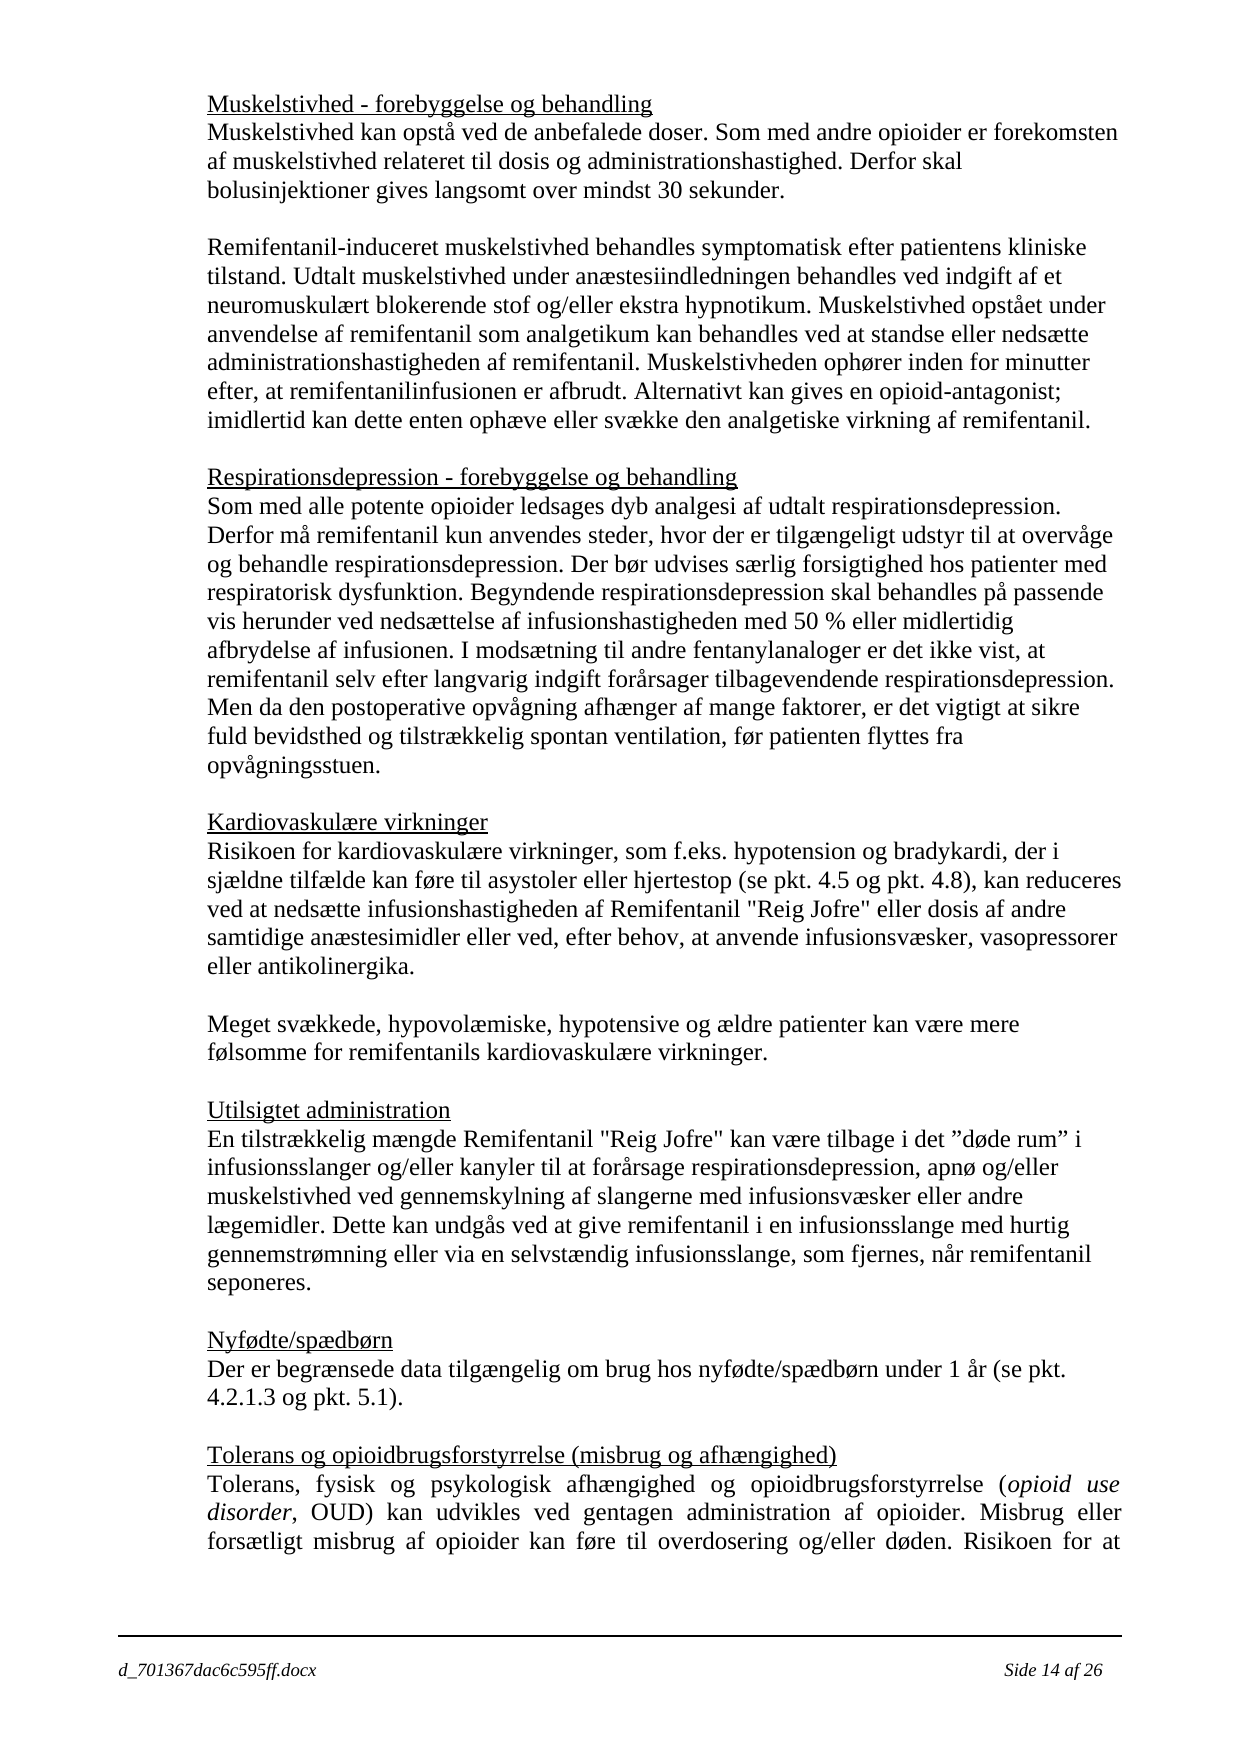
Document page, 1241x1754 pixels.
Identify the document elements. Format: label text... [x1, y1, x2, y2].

text Respirationsdepression - forebyggelse og behandling [207, 462, 1122, 491]
text Meget svækkede, hypovolæmiske, hypotensive og ældre patienter kan være mere følsomme for remifentanils kardiovaskulære virkninger. [207, 1009, 1122, 1066]
text En tilstrækkelig mængde Remifentanil "Reig Jofre" kan være tilbage i det ”døde rum” i infusionsslanger og/eller kanyler til at forårsage respirationsdepression, apnø og/eller muskelstivhed ved gennemskylning af slangerne med infusionsvæsker eller andre lægemidler. Dette kan undgås ved at give remifentanil i en infusionsslange med hurtig gennemstrømning eller via en selvstændig infusionsslange, som fjernes, når remifentanil seponeres. [207, 1124, 1122, 1296]
text Kardiovaskulære virkninger [207, 807, 1122, 836]
text Muskelstivhed kan opstå ved de anbefalede doser. Som med andre opioider er forekomsten af muskelstivhed relateret til dosis og administrationshastighed. Derfor skal bolusinjektioner gives langsomt over mindst 30 sekunder. [207, 117, 1122, 204]
text Tolerans og opioidbrugsforstyrrelse (misbrug og afhængighed) [207, 1440, 1122, 1469]
text Muskelstivhed - forebyggelse og behandling [207, 89, 1122, 117]
text Nyfødte/spædbørn [207, 1325, 1122, 1354]
text Risikoen for kardiovaskulære virkninger, som f.eks. hypotension og bradykardi, der i sjældne tilfælde kan føre til asystoler eller hjertestop (se pkt. 4.5 og pkt. 4.8), kan reduceres ved at nedsætte infusionshastigheden af Remifentanil "Reig Jofre" eller dosis af andre samtidige anæstesimidler eller ved, efter behov, at anvende infusionsvæsker, vasopressorer eller antikolinergika. [207, 836, 1122, 980]
text Som med alle potente opioider ledsages dyb analgesi af udtalt respirationsdepression. Derfor må remifentanil kun anvendes steder, hvor der er tilgængeligt udstyr til at overvåge og behandle respirationsdepression. Der bør udvises særlig forsigtighed hos patienter med respiratorisk dysfunktion. Begyndende respirationsdepression skal behandles på passende vis herunder ved nedsættelse af infusionshastigheden med 50 % eller midlertidig afbrydelse af infusionen. I modsætning til andre fentanylanaloger er det ikke vist, at remifentanil selv efter langvarig indgift forårsager tilbagevendende respirationsdepression. Men da den postoperative opvågning afhænger af mange faktorer, er det vigtigt at sikre fuld bevidsthed og tilstrækkelig spontan ventilation, før patienten flyttes fra opvågningsstuen. [207, 491, 1122, 779]
text Remifentanil-induceret muskelstivhed behandles symptomatisk efter patientens kliniske tilstand. Udtalt muskelstivhed under anæstesiindledningen behandles ved indgift af et neuromuskulært blokerende stof og/eller ekstra hypnotikum. Muskelstivhed opstået under anvendelse af remifentanil som analgetikum kan behandles ved at standse eller nedsætte administrationshastigheden af remifentanil. Muskelstivheden ophører inden for minutter efter, at remifentanilinfusionen er afbrudt. Alternativt kan gives en opioid-antagonist; imidlertid kan dette enten ophæve eller svække den analgetiske virkning af remifentanil. [207, 232, 1122, 434]
text Der er begrænsede data tilgængelig om brug hos nyfødte/spædbørn under 1 år (se pkt. 4.2.1.3 og pkt. 5.1). [207, 1354, 1122, 1411]
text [207, 1469, 1122, 1555]
text Utilsigtet administration [207, 1095, 1122, 1124]
